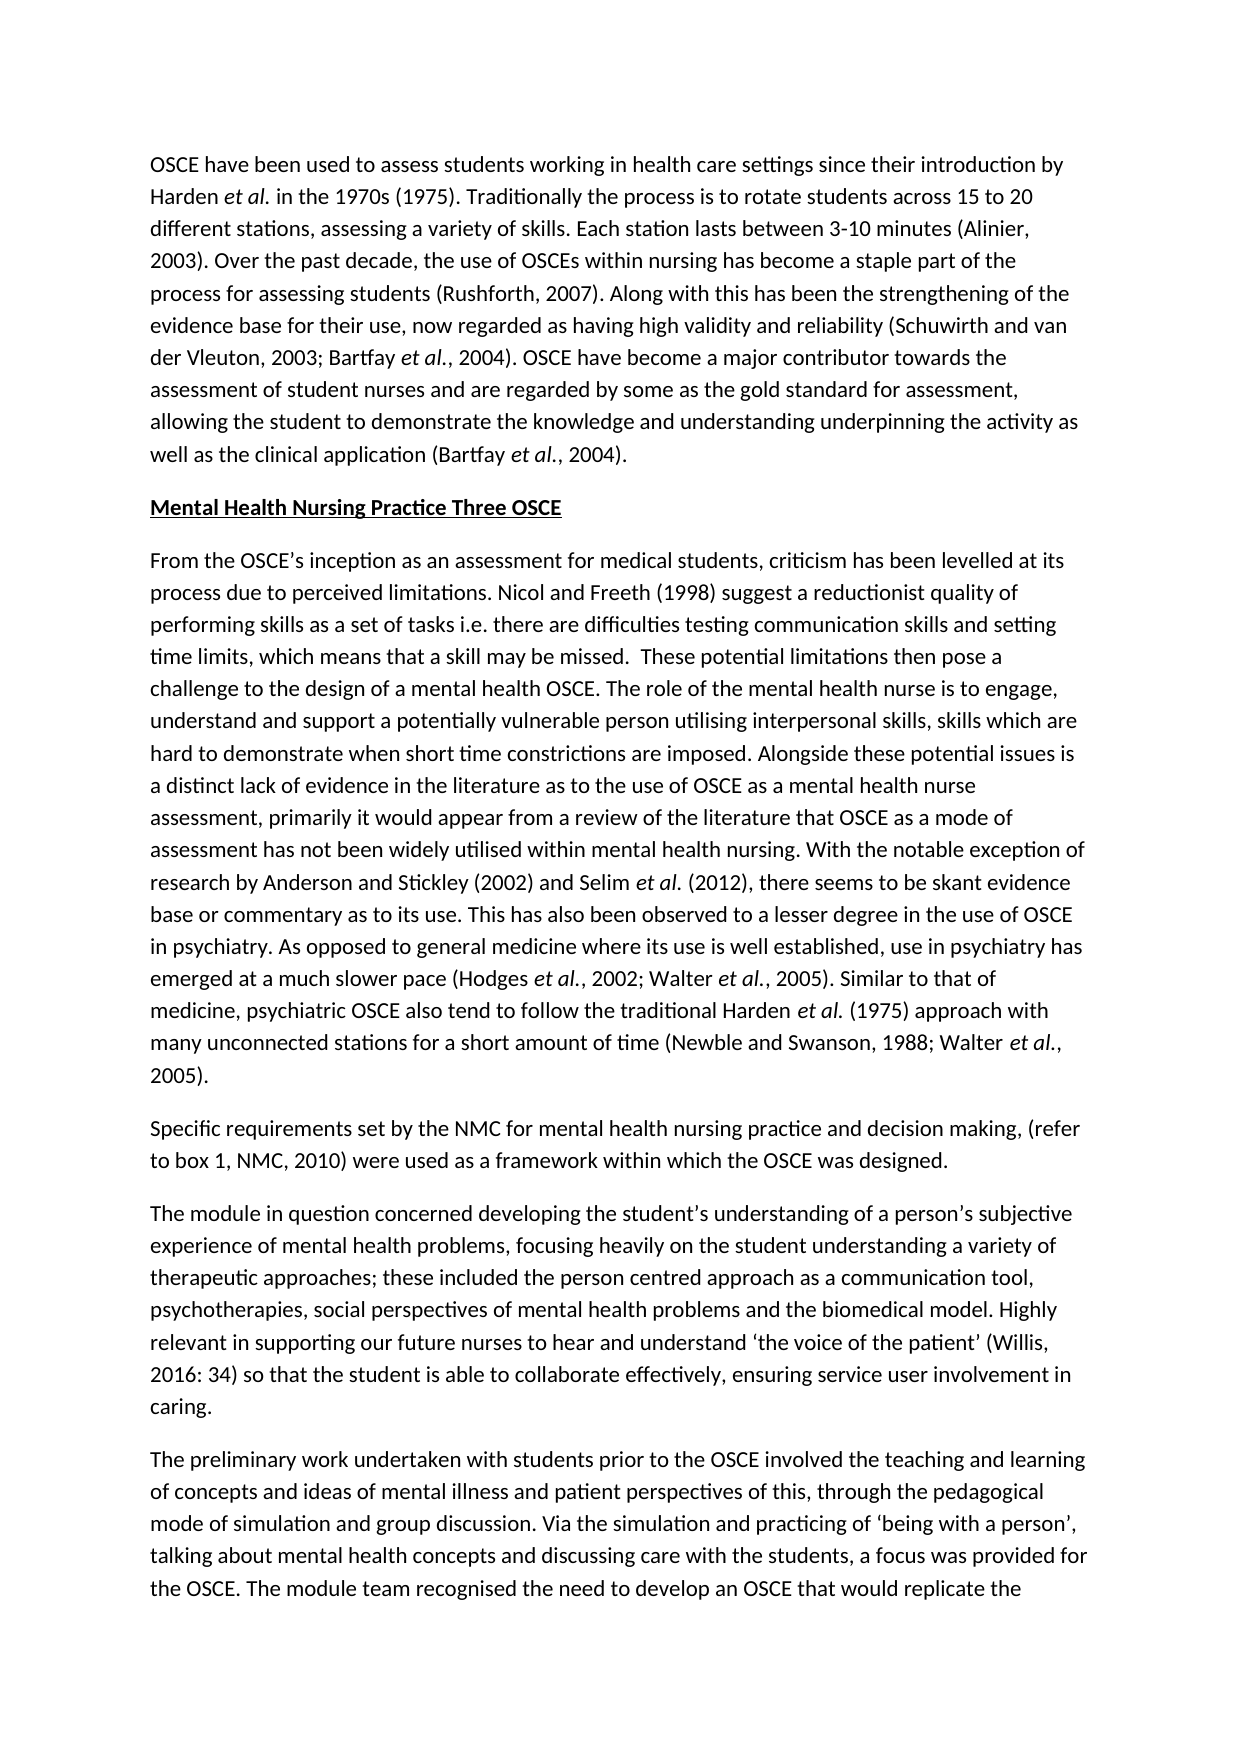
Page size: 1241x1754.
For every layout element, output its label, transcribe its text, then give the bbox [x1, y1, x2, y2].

text Mental Health Nursing Practice Three OSCE [150, 493, 1090, 521]
text The module in question concerned developing the student’s understanding of a person’s subjective experience of mental health problems, focusing heavily on the student understanding a variety of therapeutic approaches; these included the person centred approach as a communication tool, psychotherapies, social perspectives of mental health problems and the biomedical model. Highly relevant in supporting our future nurses to hear and understand ‘the voice of the patient’ (Willis, 2016: 34) so that the student is able to collaborate effectively, ensuring service user involvement in caring. [150, 1199, 1090, 1420]
text Specific requirements set by the NMC for mental health nursing practice and decision making, (refer to box 1, NMC, 2010) were used as a framework within which the OSCE was designed. [150, 1114, 1090, 1174]
text OSCE have been used to assess students working in health care settings since their introduction by Harden et al. in the 1970s (1975). Traditionally the process is to rotate students across 15 to 20 different stations, assessing a variety of skills. Each station lasts between 3-10 minutes (Alinier, 2003). Over the past decade, the use of OSCEs within nursing has become a staple part of the process for assessing students (Rushforth, 2007). Along with this has been the strengthening of the evidence base for their use, now regarded as having high validity and reliability (Schuwirth and van der Vleuton, 2003; Bartfay et al., 2004). OSCE have become a major contributor towards the assessment of student nurses and are regarded by some as the gold standard for assessment, allowing the student to demonstrate the knowledge and understanding underpinning the activity as well as the clinical application (Bartfay et al., 2004). [150, 150, 1090, 468]
text From the OSCE’s inception as an assessment for medical students, criticism has been levelled at its process due to perceived limitations. Nicol and Freeth (1998) suggest a reductionist quality of performing skills as a set of tasks i.e. there are difficulties testing communication skills and setting time limits, which means that a skill may be missed. These potential limitations then pose a challenge to the design of a mental health OSCE. The role of the mental health nurse is to engage, understand and support a potentially vulnerable person utilising interpersonal skills, skills which are hard to demonstrate when short time constrictions are imposed. Alongside these potential issues is a distinct lack of evidence in the literature as to the use of OSCE as a mental health nurse assessment, primarily it would appear from a review of the literature that OSCE as a mode of assessment has not been widely utilised within mental health nursing. With the notable exception of research by Anderson and Stickley (2002) and Selim et al. (2012), there seems to be skant evidence base or commentary as to its use. This has also been observed to a lesser degree in the use of OSCE in psychiatry. As opposed to general medicine where its use is well established, use in psychiatry has emerged at a much slower pace (Hodges et al., 2002; Walter et al., 2005). Similar to that of medicine, psychiatric OSCE also tend to follow the traditional Harden et al. (1975) approach with many unconnected stations for a short amount of time (Newble and Swanson, 1988; Walter et al., 2005). [150, 546, 1090, 1089]
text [150, 1445, 1090, 1602]
